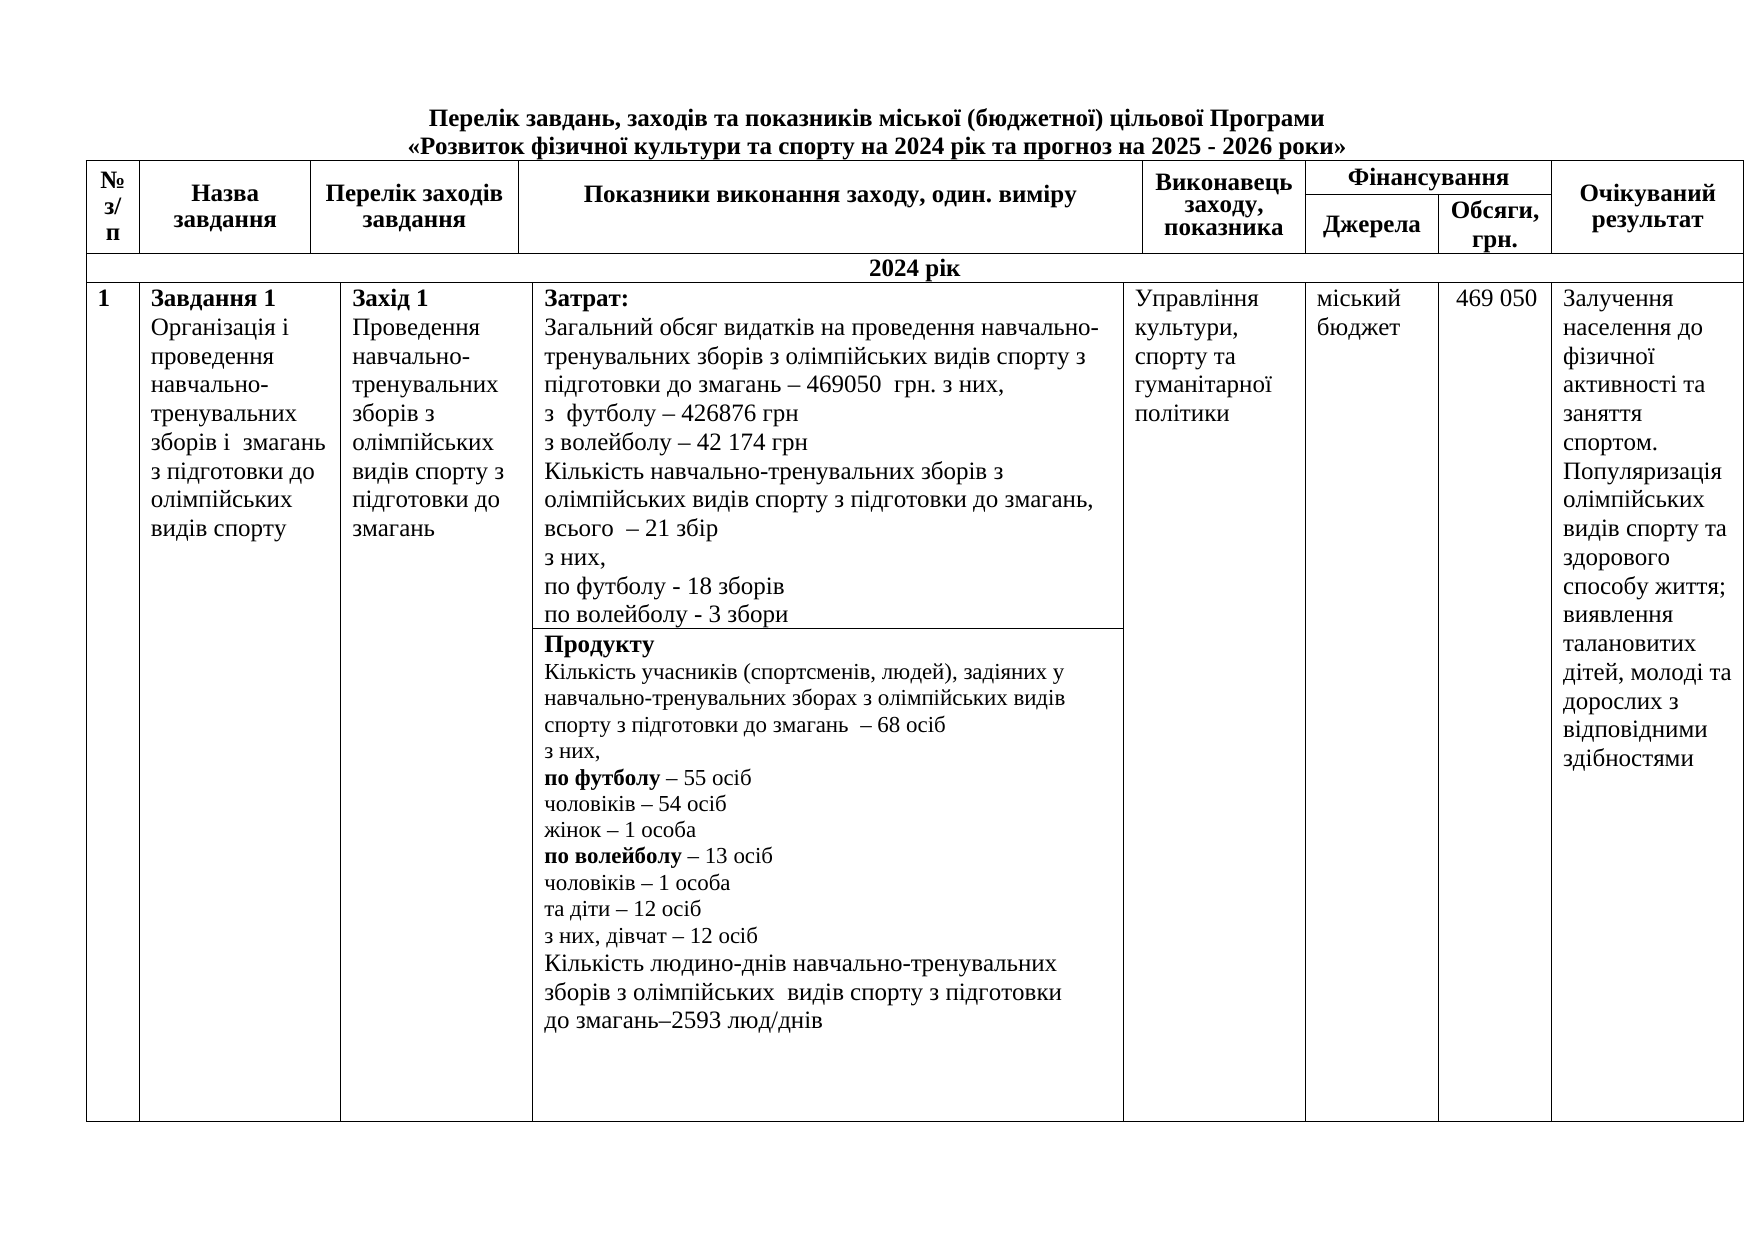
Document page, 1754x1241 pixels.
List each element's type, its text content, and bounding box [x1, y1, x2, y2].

table_header Фінансування [1306, 161, 1551, 194]
table_header № з/п [87, 161, 139, 252]
table_cell міський бюджет [1306, 283, 1438, 1121]
table_header Перелік заходів завдання [311, 161, 518, 252]
table_cell Джерела [1306, 195, 1438, 252]
table_cell 1 [87, 283, 139, 1121]
table_cell Залучення населення до фізичної активності та заняття спортом. Популяризація олімпійських видів спорту та здорового способу життя; виявлення талановитих дітей, молоді та дорослих з відповідними здібностями [1552, 283, 1743, 1121]
table_cell Управління культури, спорту та гуманітарної політики [1124, 283, 1305, 1121]
table_cell 469 050 [1439, 283, 1551, 1121]
table_header Назва завдання [140, 161, 310, 252]
table_header Показники виконання заходу, один. виміру [519, 161, 1142, 252]
table_cell 2024 рік [87, 254, 1743, 282]
table_cell Захід 1 Проведення навчально-тренувальних зборів з олімпійських видів спорту з підготовки до змагань [341, 283, 532, 1121]
table_cell Обсяги, грн. [1439, 195, 1551, 252]
text «Розвиток фізичної культури та спорту на 2024 рік та прогноз на 2025 - 2026 роки» [75, 131, 1679, 160]
table_cell Затрат: Загальний обсяг видатків на проведення навчально-тренувальних зборів з олімпійських видів спорту з підготовки до змагань – 469050 грн. з них, з футболу – 426876 грн з волейболу – 42 174 грн Кількість навчально-тренувальних зборів з олімпійських видів спорту з підготовки до змагань, всього – 21 збір з них, по футболу - 18 зборів по волейболу - 3 збори [533, 283, 1123, 628]
table_cell Завдання 1 Організація і проведення навчально-тренувальних зборів і змагань з підготовки до олімпійських видів спорту [140, 283, 340, 1121]
table_header Виконавець заходу, показника [1143, 161, 1305, 252]
table_header Очікуваний результат [1552, 161, 1743, 252]
table_cell Продукту Кількість учасників (спортсменів, людей), задіяних у навчально-тренувальних зборах з олімпійських видів спорту з підготовки до змагань – 68 осіб з них, по футболу – 55 осіб чоловіків – 54 осіб жінок – 1 особа по волейболу – 13 осіб чоловіків – 1 особа та діти – 12 осіб з них, дівчат – 12 осіб Кількість людино-днів навчально-тренувальних зборів з олімпійських видів спорту з підготовки до змагань–2593 люд/днів [533, 629, 1123, 1121]
text Перелік завдань, заходів та показників міської (бюджетної) цільової Програми [75, 103, 1679, 131]
